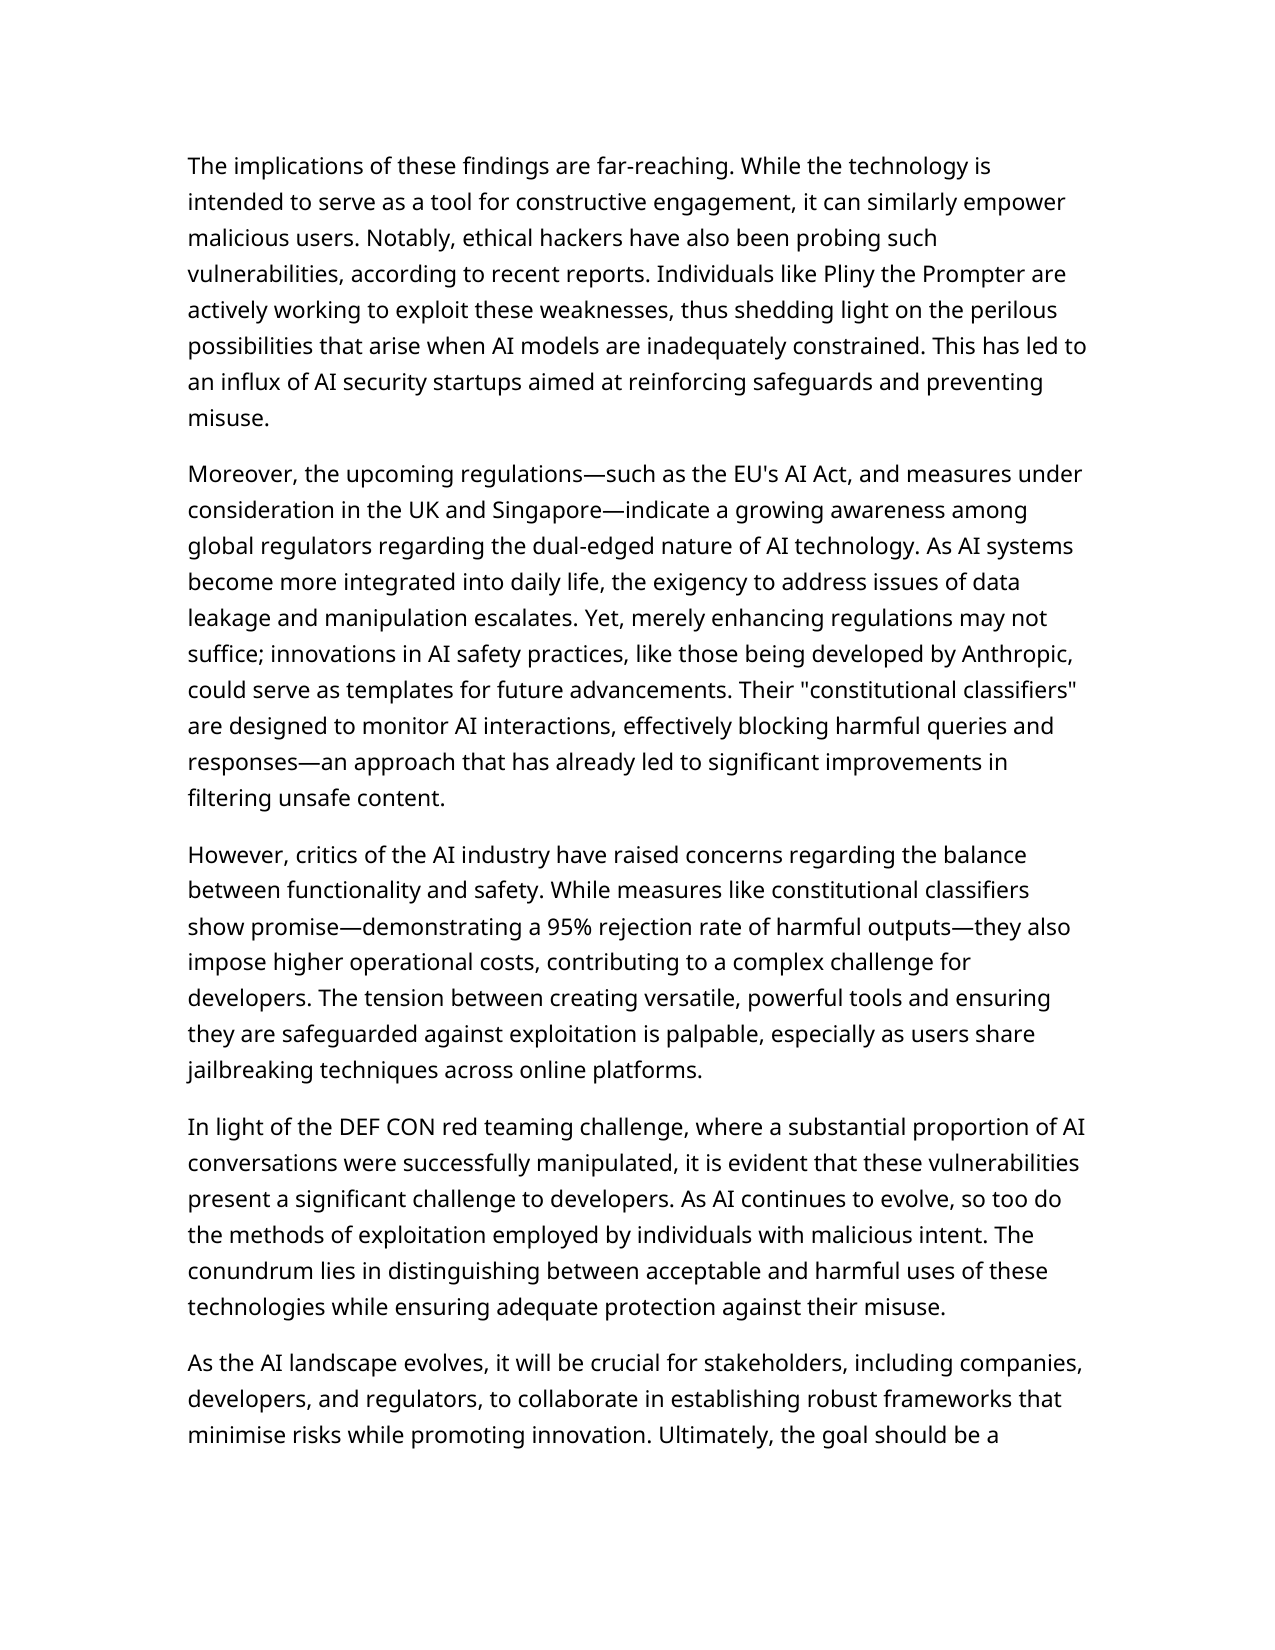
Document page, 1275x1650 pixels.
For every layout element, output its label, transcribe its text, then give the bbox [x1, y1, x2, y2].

text However, critics of the AI industry have raised concerns regarding the balance between functionality and safety. While measures like constitutional classifiers show promise—demonstrating a 95% rejection rate of harmful outputs—they also impose higher operational costs, contributing to a complex challenge for developers. The tension between creating versatile, powerful tools and ensuring they are safeguarded against exploitation is palpable, especially as users share jailbreaking techniques across online platforms. [187, 838, 1087, 1085]
text The implications of these findings are far-reaching. While the technology is intended to serve as a tool for constructive engagement, it can similarly empower malicious users. Notably, ethical hackers have also been probing such vulnerabilities, according to recent reports. Individuals like Pliny the Prompter are actively working to exploit these weaknesses, thus shedding light on the perilous possibilities that arise when AI models are inadequately constrained. This has led to an influx of AI security startups aimed at reinforcing safeguards and preventing misuse. [187, 150, 1087, 433]
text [187, 1347, 1087, 1451]
text In light of the DEF CON red teaming challenge, where a substantial proportion of AI conversations were successfully manipulated, it is evident that these vulnerabilities present a significant challenge to developers. As AI continues to evolve, so too do the methods of exploitation employed by individuals with malicious intent. The conundrum lies in distinguishing between acceptable and harmful uses of these technologies while ensuring adequate protection against their misuse. [187, 1111, 1087, 1322]
text Moreover, the upcoming regulations—such as the EU's AI Act, and measures under consideration in the UK and Singapore—indicate a growing awareness among global regulators regarding the dual-edged nature of AI technology. As AI systems become more integrated into daily life, the exigency to address issues of data leakage and manipulation escalates. Yet, merely enhancing regulations may not suffice; innovations in AI safety practices, like those being developed by Anthropic, could serve as templates for future advancements. Their "constitutional classifiers" are designed to monitor AI interactions, effectively blocking harmful queries and responses—an approach that has already led to significant improvements in filtering unsafe content. [187, 458, 1087, 813]
